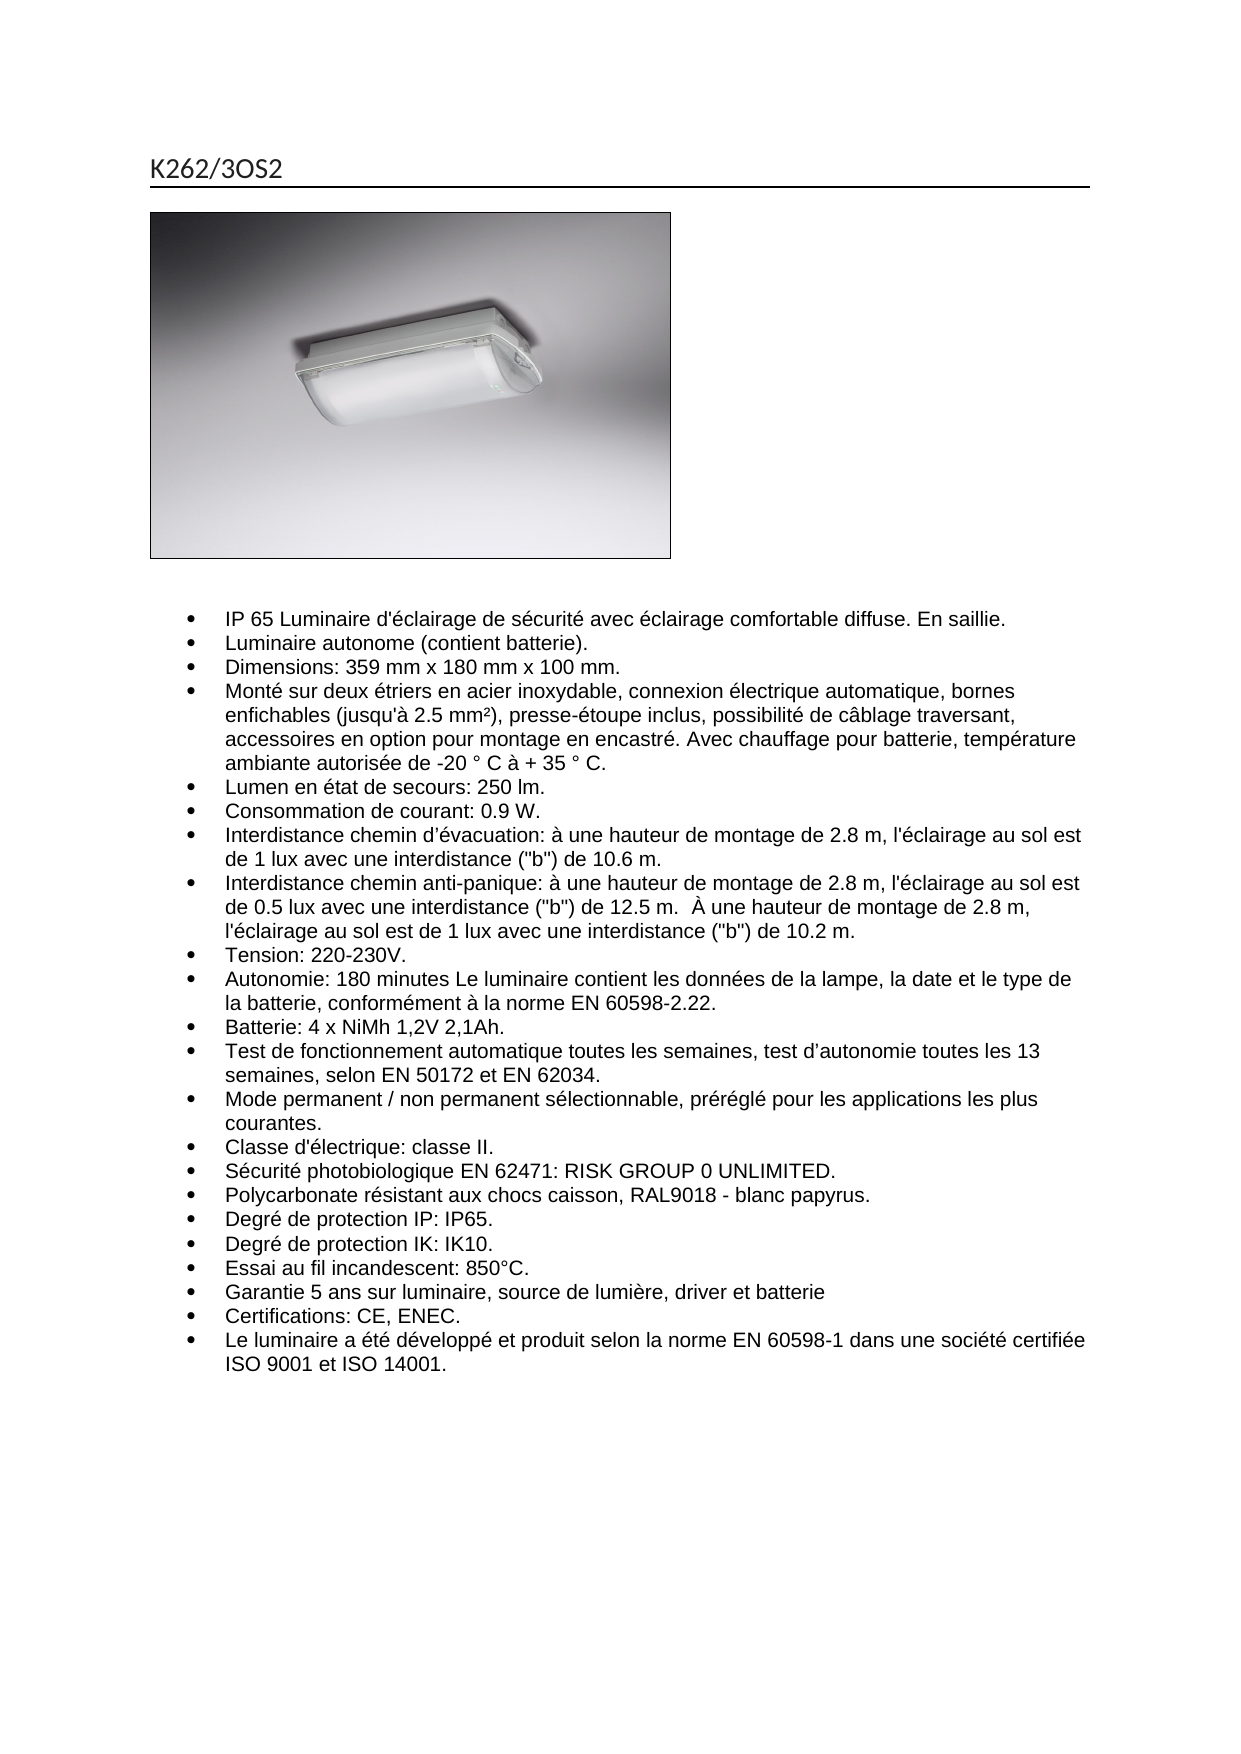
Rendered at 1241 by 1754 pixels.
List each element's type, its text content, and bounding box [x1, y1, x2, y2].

text K262/3OS2 [150, 150, 1090, 186]
picture [151, 213, 670, 558]
list Essai au fil incandescent: 850°C. [187, 1255, 1090, 1279]
list Monté sur deux étriers en acier inoxydable, connexion électrique automatique, bornes enfichables (jusqu'à 2.5 mm²), presse-étoupe inclus, possibilité de câblage traversant, accessoires en option pour montage en encastré. Avec chauffage pour batterie, température ambiante autorisée de -20 ° C à + 35 ° C. [187, 679, 1090, 775]
list Interdistance chemin anti-panique: à une hauteur de montage de 2.8 m, l'éclairage au sol est de 0.5 lux avec une interdistance ("b") de 12.5 m. À une hauteur de montage de 2.8 m, l'éclairage au sol est de 1 lux avec une interdistance ("b") de 10.2 m. [187, 871, 1090, 943]
list Le luminaire a été développé et produit selon la norme EN 60598-1 dans une société certifiée ISO 9001 et ISO 14001. [187, 1328, 1090, 1376]
list Tension: 220-230V. [187, 943, 1090, 967]
list Sécurité photobiologique EN 62471: RISK GROUP 0 UNLIMITED. [187, 1159, 1090, 1183]
list IP 65 Luminaire d'éclairage de sécurité avec éclairage comfortable diffuse. En saillie. [187, 607, 1090, 631]
list Mode permanent / non permanent sélectionnable, préréglé pour les applications les plus courantes. [187, 1087, 1090, 1135]
list Luminaire autonome (contient batterie). [187, 631, 1090, 655]
list Batterie: 4 x NiMh 1,2V 2,1Ah. [187, 1015, 1090, 1039]
list Degré de protection IK: IK10. [187, 1231, 1090, 1255]
list Degré de protection IP: IP65. [187, 1207, 1090, 1231]
list Consommation de courant: 0.9 W. [187, 799, 1090, 823]
list Classe d'électrique: classe II. [187, 1135, 1090, 1159]
list Lumen en état de secours: 250 lm. [187, 775, 1090, 799]
list Garantie 5 ans sur luminaire, source de lumière, driver et batterie [187, 1279, 1090, 1303]
list Autonomie: 180 minutes Le luminaire contient les données de la lampe, la date et le type de la batterie, conformément à la norme EN 60598-2.22. [187, 967, 1090, 1015]
list Test de fonctionnement automatique toutes les semaines, test d’autonomie toutes les 13 semaines, selon EN 50172 et EN 62034. [187, 1039, 1090, 1087]
list Certifications: CE, ENEC. [187, 1303, 1090, 1328]
list Dimensions: 359 mm x 180 mm x 100 mm. [187, 655, 1090, 679]
list Interdistance chemin d’évacuation: à une hauteur de montage de 2.8 m, l'éclairage au sol est de 1 lux avec une interdistance ("b") de 10.6 m. [187, 823, 1090, 871]
list Polycarbonate résistant aux chocs caisson, RAL9018 - blanc papyrus. [187, 1183, 1090, 1207]
